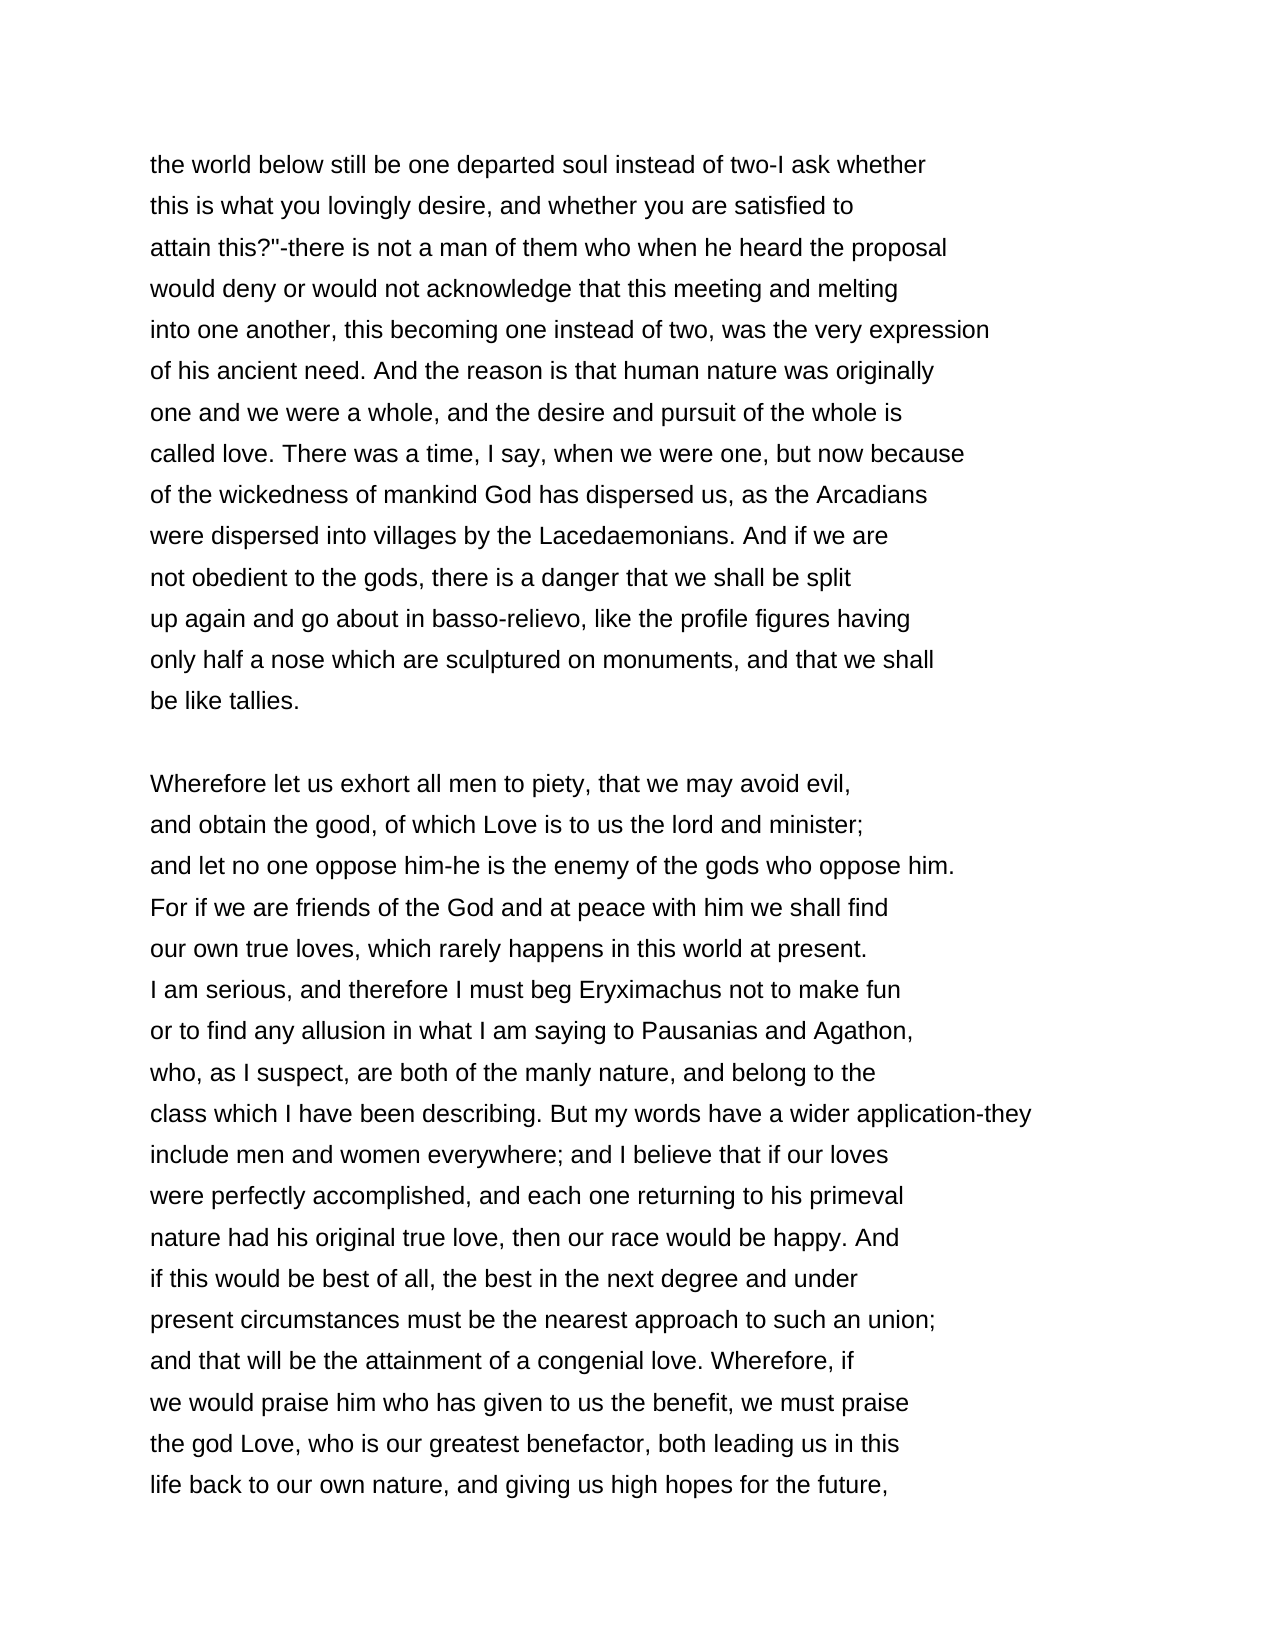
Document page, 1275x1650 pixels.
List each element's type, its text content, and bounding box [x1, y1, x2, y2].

text our own true loves, which rarely happens in this world at present. [150, 934, 1125, 962]
text and let no one oppose him-he is the enemy of the gods who oppose him. [150, 851, 1125, 880]
text the god Love, who is our greatest benefactor, both leading us in this [150, 1429, 1125, 1457]
text include men and women everywhere; and I believe that if our loves [150, 1140, 1125, 1169]
text into one another, this becoming one instead of two, was the very expression [150, 315, 1125, 344]
text attain this?"-there is not a man of them who when he heard the proposal [150, 232, 1125, 261]
text and obtain the good, of which Love is to us the lord and minister; [150, 810, 1125, 839]
text class which I have been describing. But my words have a wider application-they [150, 1099, 1125, 1127]
text Wherefore let us exhort all men to piety, that we may avoid evil, [150, 769, 1125, 797]
text this is what you lovingly desire, and whether you are satisfied to [150, 191, 1125, 220]
text be like tallies. [150, 686, 1125, 715]
text not obedient to the gods, there is a danger that we shall be split [150, 562, 1125, 591]
text were perfectly accomplished, and each one returning to his primeval [150, 1181, 1125, 1210]
text or to find any allusion in what I am saying to Pausanias and Agathon, [150, 1016, 1125, 1045]
text of the wickedness of mankind God has dispersed us, as the Arcadians [150, 480, 1125, 509]
text I am serious, and therefore I must beg Eryximachus not to make fun [150, 975, 1125, 1004]
text one and we were a whole, and the desire and pursuit of the whole is [150, 397, 1125, 426]
text nature had his original true love, then our race would be happy. And [150, 1222, 1125, 1251]
text who, as I suspect, are both of the manly nature, and belong to the [150, 1057, 1125, 1086]
text if this would be best of all, the best in the next degree and under [150, 1264, 1125, 1292]
text and that will be the attainment of a congenial love. Wherefore, if [150, 1346, 1125, 1375]
text called love. There was a time, I say, when we were one, but now because [150, 439, 1125, 467]
text would deny or would not acknowledge that this meeting and melting [150, 274, 1125, 302]
text we would praise him who has given to us the benefit, we must praise [150, 1387, 1125, 1416]
text life back to our own nature, and giving us high hopes for the future, [150, 1470, 1125, 1499]
text the world below still be one departed soul instead of two-I ask whether [150, 150, 1125, 179]
text of his ancient need. And the reason is that human nature was originally [150, 356, 1125, 385]
text were dispersed into villages by the Lacedaemonians. And if we are [150, 521, 1125, 550]
text up again and go about in basso-relievo, like the profile figures having [150, 604, 1125, 632]
text present circumstances must be the nearest approach to such an union; [150, 1305, 1125, 1334]
text For if we are friends of the God and at peace with him we shall find [150, 892, 1125, 921]
text only half a nose which are sculptured on monuments, and that we shall [150, 645, 1125, 674]
